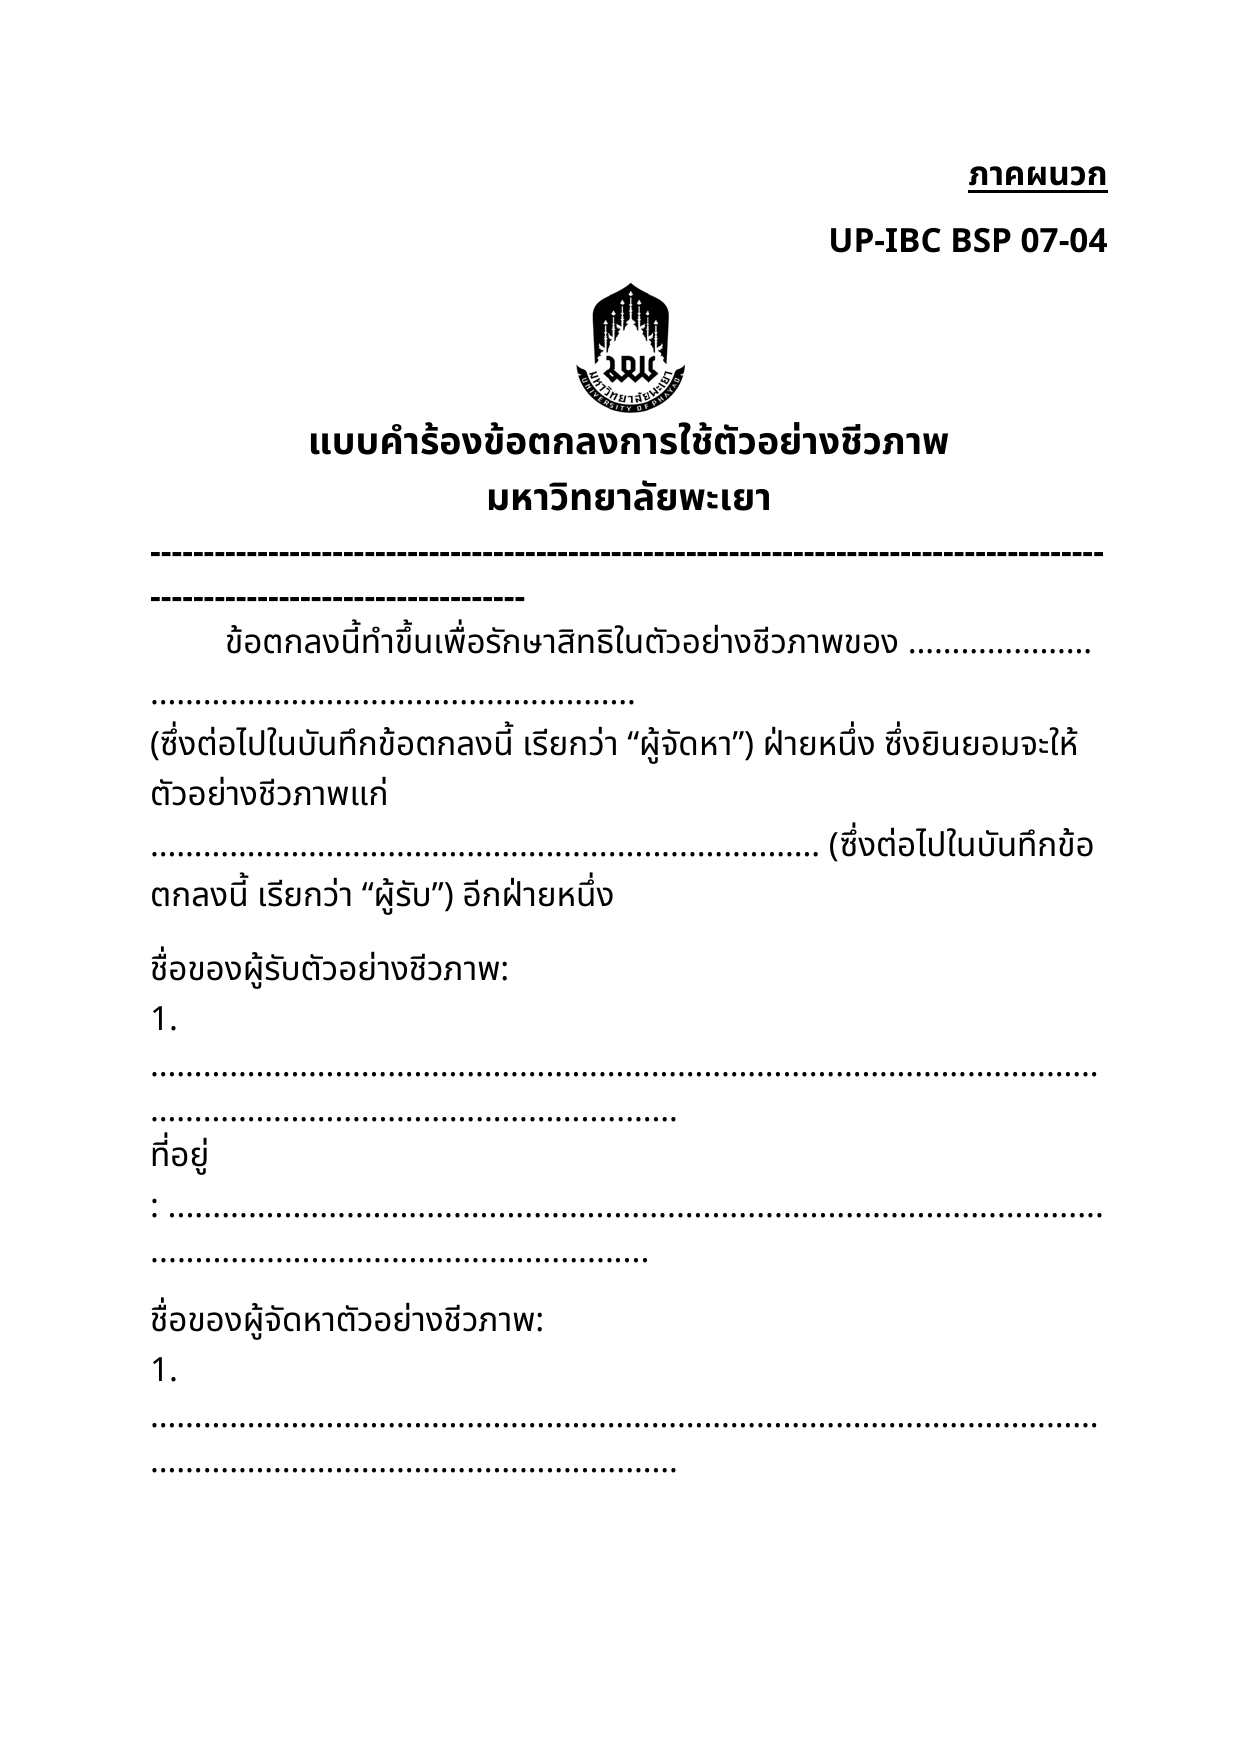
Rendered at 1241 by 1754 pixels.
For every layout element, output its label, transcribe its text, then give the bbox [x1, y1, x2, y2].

text 1. …………………………………………………………………………………………………………………………………………......…… [150, 1346, 1107, 1482]
text ชื่อของผู้รับตัวอย่างชีวภาพ: [150, 944, 1107, 995]
text ……………………………………….................……..…… (ซึ่งต่อไปในบันทึกข้อตกลงนี้ เรียกว่า “ผู้รับ”) อีกฝ่ายหนึ่ง [150, 821, 1107, 922]
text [150, 1131, 1107, 1273]
text 1. …………………………………………………………………………………………………………………….…………………….....…… [150, 995, 1107, 1131]
text ชื่อของผู้จัดหาตัวอย่างชีวภาพ: [150, 1295, 1107, 1346]
text ภาคผนวก [150, 150, 1107, 200]
text แบบคำร้องข้อตกลงการใช้ตัวอย่างชีวภาพ [150, 414, 1107, 471]
picture [570, 279, 688, 415]
text ข้อตกลงนี้ทำขึ้นเพื่อรักษาสิทธิในตัวอย่างชีวภาพของ ……………………………………….................……..…… (ซึ่งต่อไปในบันทึกข้อตกลงนี้ เรียกว่า “ผู้จัดหา”) ฝ่ายหนึ่ง ซึ่งยินยอมจะให้ตัวอย่างชีวภาพแก่ [150, 618, 1107, 821]
text มหาวิทยาลัยพะเยา [150, 471, 1107, 528]
text ---------------------------------------------------------------------------------------------------------------------------- [150, 528, 1107, 618]
text UP-IBC BSP 07-04 [150, 217, 1107, 262]
